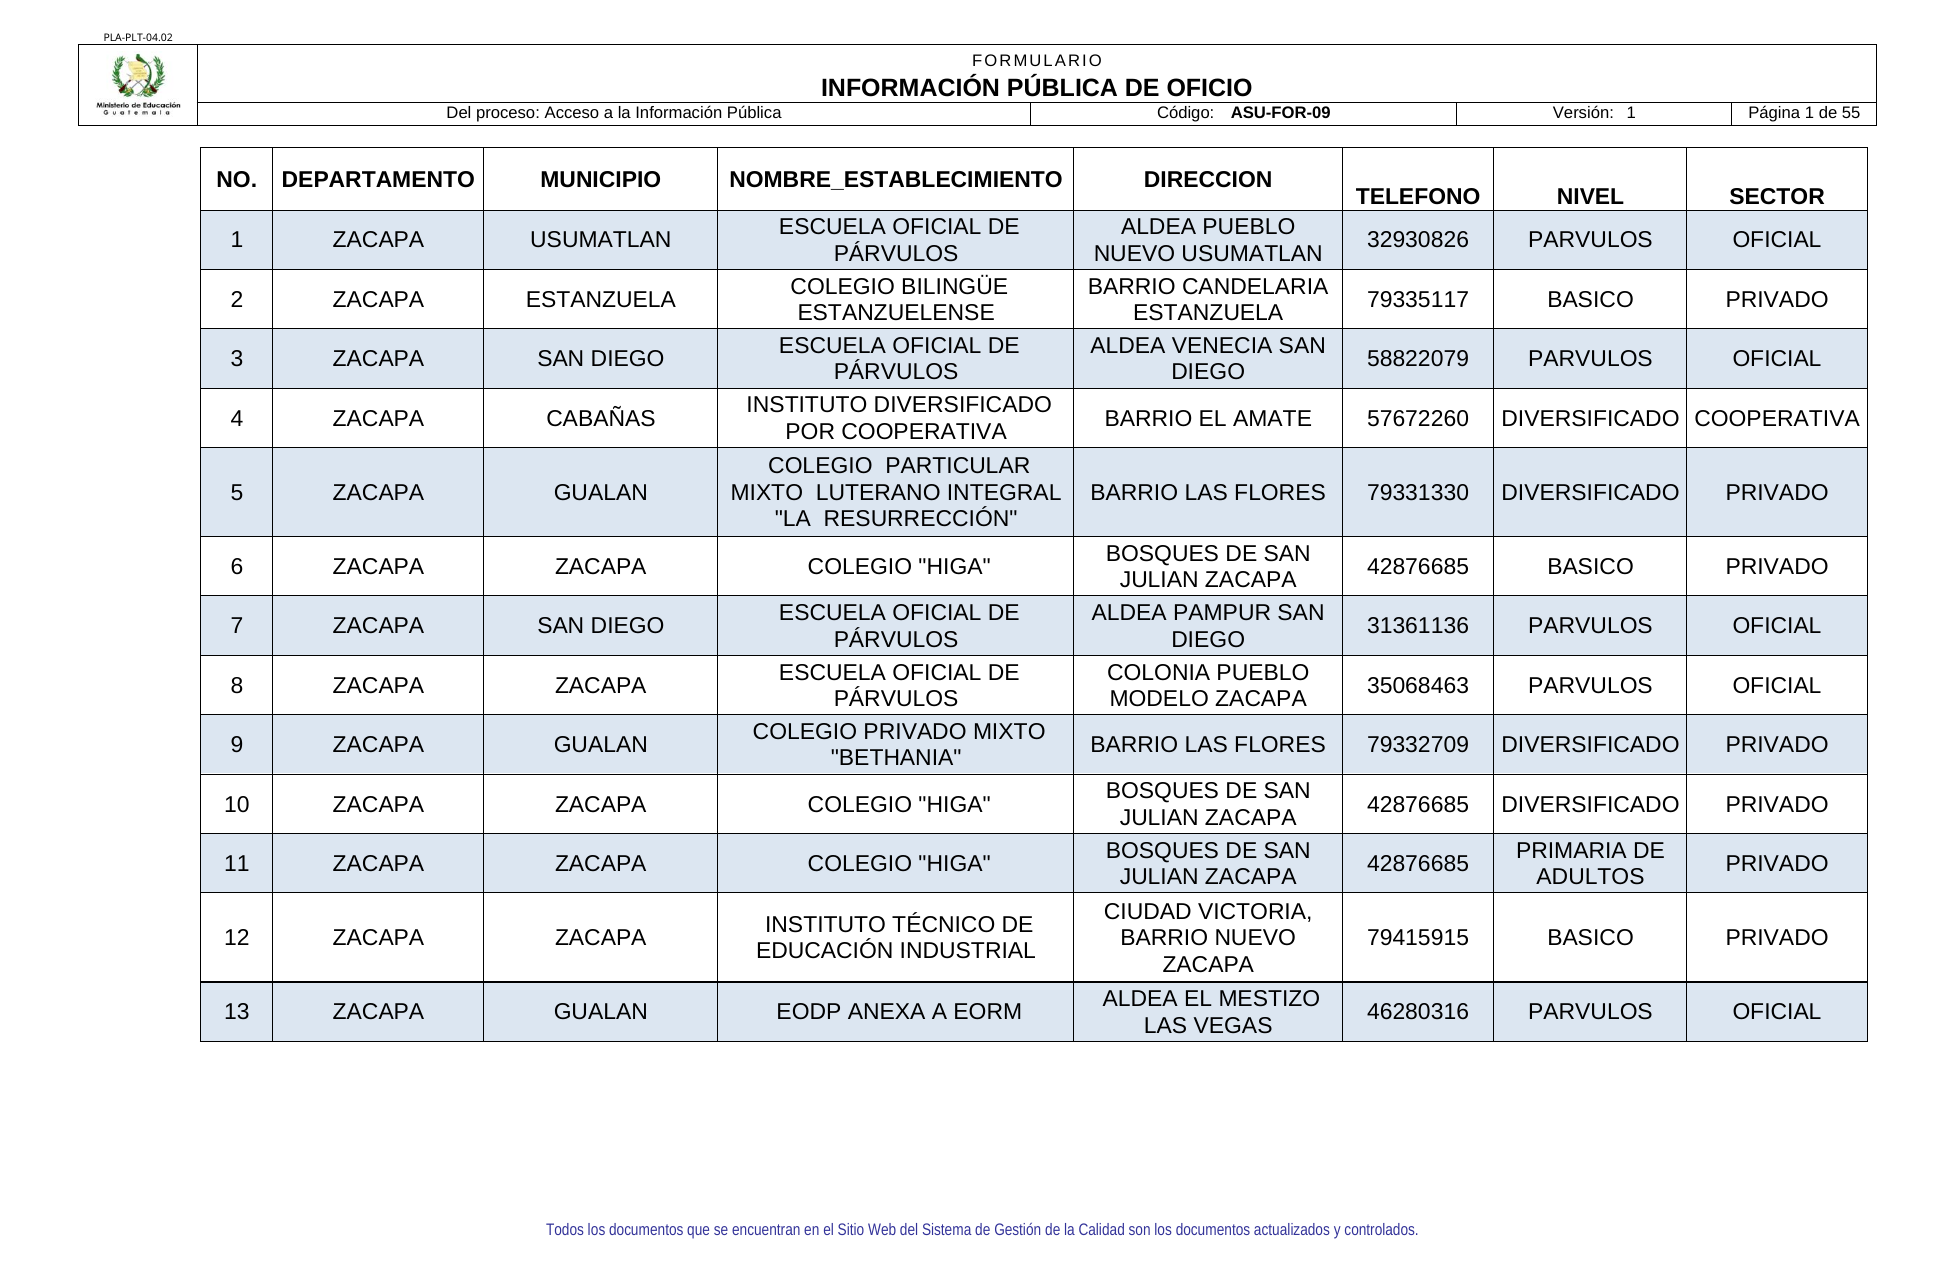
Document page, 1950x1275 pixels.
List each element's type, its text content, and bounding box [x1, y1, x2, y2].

table_cell 1 [201, 211, 272, 269]
table_cell 10 [201, 775, 272, 833]
table_cell SAN DIEGO [484, 329, 717, 388]
table_cell ZACAPA [484, 834, 717, 892]
table_cell ZACAPA [273, 448, 483, 536]
table_cell 2 [201, 270, 272, 328]
table_cell 31361136 [1343, 596, 1493, 655]
table_cell 46280316 [1343, 983, 1493, 1041]
table_cell PARVULOS [1494, 329, 1686, 388]
table_cell ESCUELA OFICIAL DE PÁRVULOS [718, 211, 1073, 269]
table_cell GUALAN [484, 983, 717, 1041]
table_cell ZACAPA [273, 270, 483, 328]
table_cell 5 [201, 448, 272, 536]
table_cell ALDEA PUEBLO NUEVO USUMATLAN [1074, 211, 1342, 269]
table_cell EODP ANEXA A EORM [718, 983, 1073, 1041]
table_cell PRIVADO [1687, 537, 1867, 595]
table_cell BARRIO LAS FLORES [1074, 448, 1342, 536]
table_cell 42876685 [1343, 775, 1493, 833]
table_cell ZACAPA [273, 389, 483, 447]
table_cell CIUDAD VICTORIA, BARRIO NUEVO ZACAPA [1074, 893, 1342, 981]
table_cell PRIVADO [1687, 270, 1867, 328]
table_cell ZACAPA [273, 596, 483, 655]
table_cell ESTANZUELA [484, 270, 717, 328]
table_cell BASICO [1494, 270, 1686, 328]
table_cell 3 [201, 329, 272, 388]
table_cell COLEGIO "HIGA" [718, 537, 1073, 595]
table_cell ZACAPA [273, 537, 483, 595]
table_cell 13 [201, 983, 272, 1041]
table_cell OFICIAL [1687, 211, 1867, 269]
table_cell ZACAPA [484, 775, 717, 833]
table_cell PRIMARIA DE ADULTOS [1494, 834, 1686, 892]
table_cell 7 [201, 596, 272, 655]
table_cell DIVERSIFICADO [1494, 389, 1686, 447]
table_cell BARRIO CANDELARIA ESTANZUELA [1074, 270, 1342, 328]
table_cell ZACAPA [273, 775, 483, 833]
table_cell COLEGIO PRIVADO MIXTO "BETHANIA" [718, 715, 1073, 773]
table_cell BASICO [1494, 537, 1686, 595]
table_cell PRIVADO [1687, 448, 1867, 536]
table_cell PRIVADO [1687, 715, 1867, 773]
table_cell ZACAPA [273, 329, 483, 388]
table_cell CABAÑAS [484, 389, 717, 447]
table_cell BOSQUES DE SAN JULIAN ZACAPA [1074, 834, 1342, 892]
table_cell COOPERATIVA [1687, 389, 1867, 447]
table_cell 11 [201, 834, 272, 892]
table_cell 6 [201, 537, 272, 595]
table_cell BASICO [1494, 893, 1686, 981]
table_cell ALDEA VENECIA SAN DIEGO [1074, 329, 1342, 388]
table_cell COLEGIO BILINGÜE ESTANZUELENSE [718, 270, 1073, 328]
table_cell PARVULOS [1494, 596, 1686, 655]
table_cell BOSQUES DE SAN JULIAN ZACAPA [1074, 775, 1342, 833]
table_header NOMBRE_ESTABLECIMIENTO [718, 148, 1073, 209]
table_header NO. [201, 148, 272, 209]
table_cell GUALAN [484, 715, 717, 773]
table_cell 32930826 [1343, 211, 1493, 269]
table_cell COLEGIO "HIGA" [718, 834, 1073, 892]
table_cell PRIVADO [1687, 834, 1867, 892]
table_cell USUMATLAN [484, 211, 717, 269]
table_cell 42876685 [1343, 834, 1493, 892]
table_cell PRIVADO [1687, 775, 1867, 833]
table_cell PARVULOS [1494, 656, 1686, 714]
table_header DEPARTAMENTO [273, 148, 483, 209]
table_cell 79332709 [1343, 715, 1493, 773]
table_cell 8 [201, 656, 272, 714]
table_cell OFICIAL [1687, 983, 1867, 1041]
table_cell ZACAPA [484, 537, 717, 595]
table_cell DIVERSIFICADO [1494, 448, 1686, 536]
table_cell PARVULOS [1494, 211, 1686, 269]
table_header DIRECCION [1074, 148, 1342, 209]
table_cell 4 [201, 389, 272, 447]
table_cell ZACAPA [273, 834, 483, 892]
table_cell BARRIO LAS FLORES [1074, 715, 1342, 773]
table_cell ALDEA EL MESTIZO LAS VEGAS [1074, 983, 1342, 1041]
table_cell 79415915 [1343, 893, 1493, 981]
table_cell BOSQUES DE SAN JULIAN ZACAPA [1074, 537, 1342, 595]
table_cell 79335117 [1343, 270, 1493, 328]
table_cell OFICIAL [1687, 329, 1867, 388]
table_cell 57672260 [1343, 389, 1493, 447]
table_header SECTOR [1687, 148, 1867, 209]
table_cell COLEGIO "HIGA" [718, 775, 1073, 833]
table_cell OFICIAL [1687, 596, 1867, 655]
table_cell PRIVADO [1687, 893, 1867, 981]
table_cell 9 [201, 715, 272, 773]
table_cell BARRIO EL AMATE [1074, 389, 1342, 447]
table_cell COLONIA PUEBLO MODELO ZACAPA [1074, 656, 1342, 714]
table_cell ESCUELA OFICIAL DE PÁRVULOS [718, 329, 1073, 388]
table_cell ZACAPA [273, 211, 483, 269]
table_cell COLEGIO PARTICULAR MIXTO LUTERANO INTEGRAL "LA RESURRECCIÓN" [718, 448, 1073, 536]
table_cell SAN DIEGO [484, 596, 717, 655]
table_cell ESCUELA OFICIAL DE PÁRVULOS [718, 596, 1073, 655]
table_header MUNICIPIO [484, 148, 717, 209]
table_cell ZACAPA [484, 893, 717, 981]
table_cell PARVULOS [1494, 983, 1686, 1041]
table_cell INSTITUTO DIVERSIFICADO POR COOPERATIVA [718, 389, 1073, 447]
picture [95, 51, 181, 117]
table_cell ZACAPA [273, 656, 483, 714]
table_cell GUALAN [484, 448, 717, 536]
table_cell 42876685 [1343, 537, 1493, 595]
table_cell 79331330 [1343, 448, 1493, 536]
table_cell DIVERSIFICADO [1494, 775, 1686, 833]
table_cell ZACAPA [273, 983, 483, 1041]
table_cell ZACAPA [484, 656, 717, 714]
table_cell OFICIAL [1687, 656, 1867, 714]
table_cell ESCUELA OFICIAL DE PÁRVULOS [718, 656, 1073, 714]
table_header TELEFONO [1343, 148, 1493, 209]
table_cell DIVERSIFICADO [1494, 715, 1686, 773]
table_cell ALDEA PAMPUR SAN DIEGO [1074, 596, 1342, 655]
table_cell ZACAPA [273, 893, 483, 981]
table_header NIVEL [1494, 148, 1686, 209]
table_cell INSTITUTO TÉCNICO DE EDUCACIÓN INDUSTRIAL [718, 893, 1073, 981]
table_cell 58822079 [1343, 329, 1493, 388]
table_cell ZACAPA [273, 715, 483, 773]
table_cell 35068463 [1343, 656, 1493, 714]
table_cell 12 [201, 893, 272, 981]
